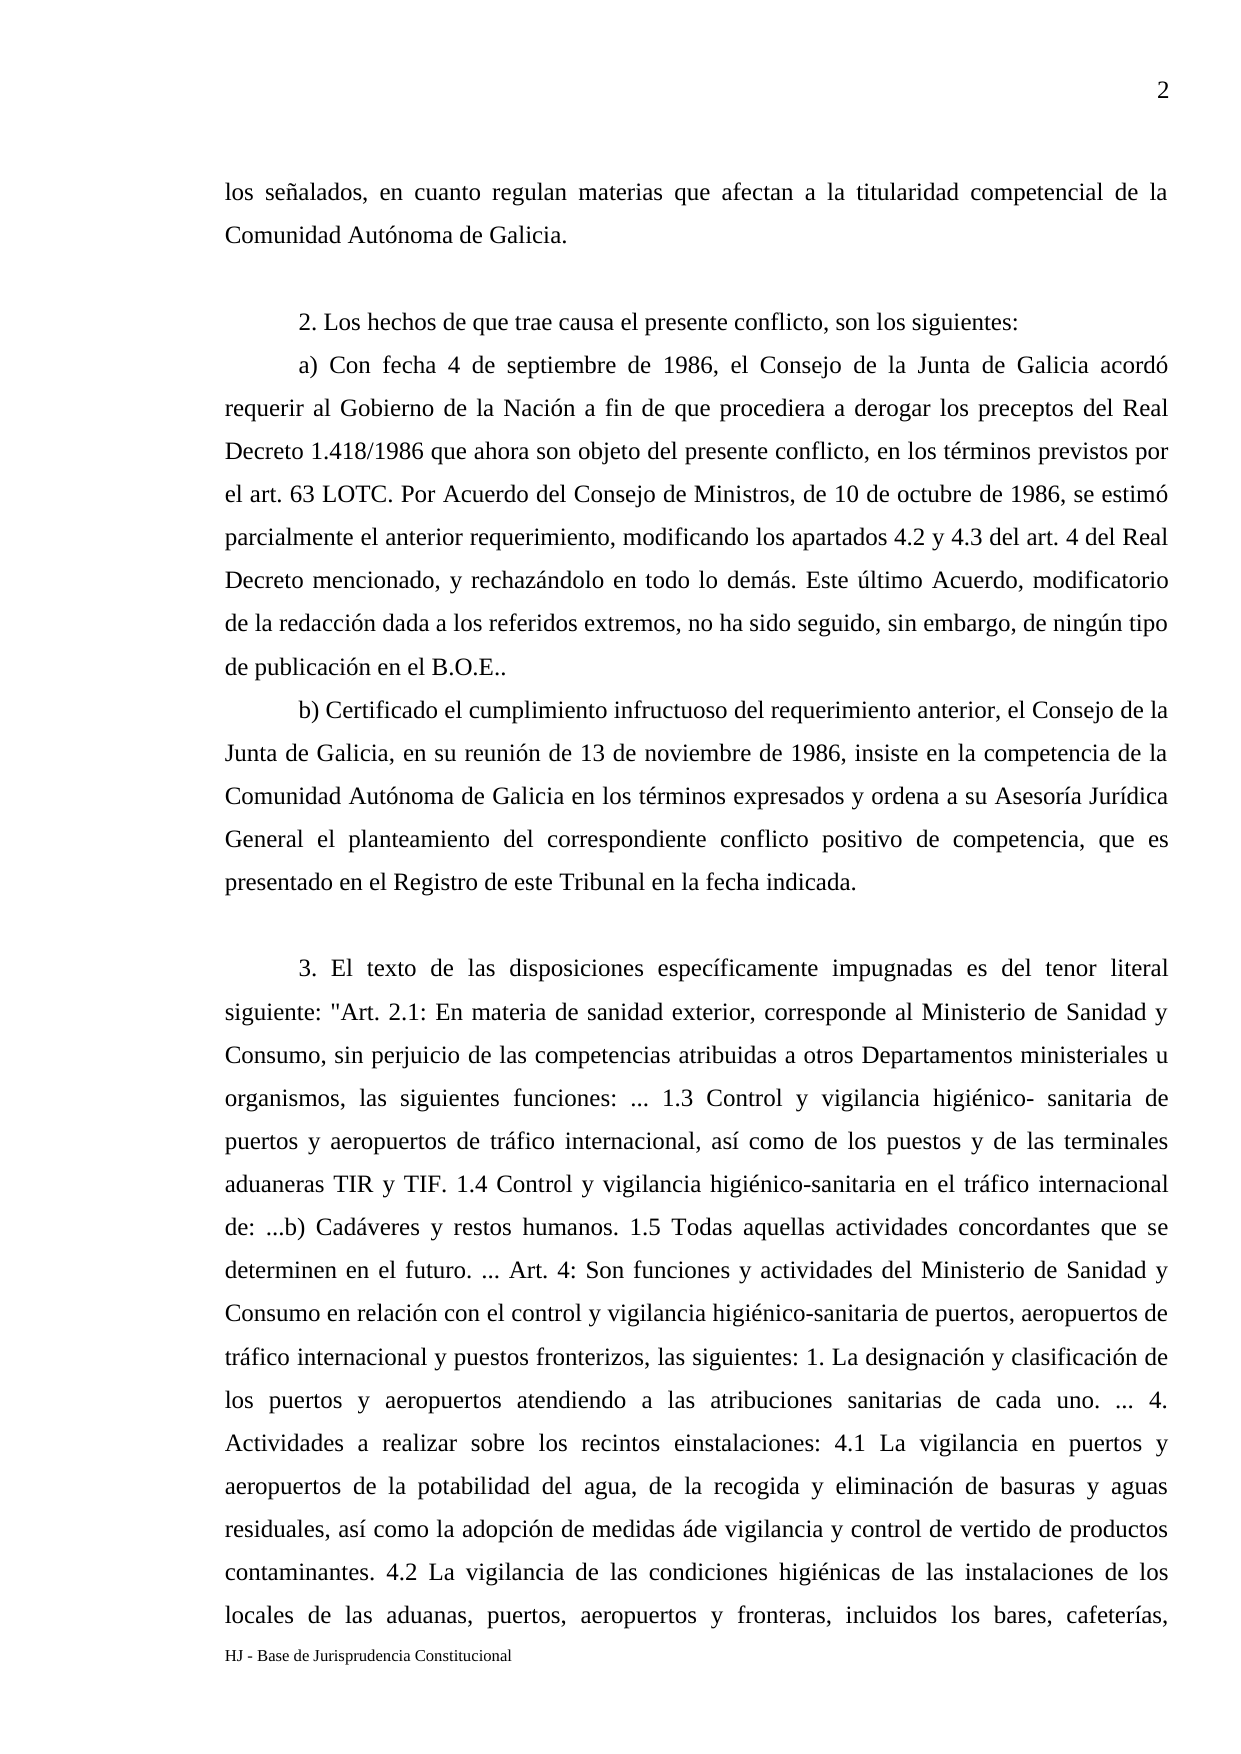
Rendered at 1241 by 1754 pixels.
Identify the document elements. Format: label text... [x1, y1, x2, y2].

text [224, 177, 1169, 249]
text 2. Los hechos de que trae causa el presente conflicto, son los siguientes: [224, 307, 1169, 335]
text b) Certificado el cumplimiento infructuoso del requerimiento anterior, el Consejo de la Junta de Galicia, en su reunión de 13 de noviembre de 1986, insiste en la competencia de la Comunidad Autónoma de Galicia en los términos expresados y ordena a su Asesoría Jurídica General el planteamiento del correspondiente conflicto positivo de competencia, que es presentado en el Registro de este Tribunal en la fecha indicada. [224, 695, 1169, 896]
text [224, 953, 1169, 1629]
text a) Con fecha 4 de septiembre de 1986, el Consejo de la Junta de Galicia acordó requerir al Gobierno de la Nación a fin de que procediera a derogar los preceptos del Real Decreto 1.418/1986 que ahora son objeto del presente conflicto, en los términos previstos por el art. 63 LOTC. Por Acuerdo del Consejo de Ministros, de 10 de octubre de 1986, se estimó parcialmente el anterior requerimiento, modificando los apartados 4.2 y 4.3 del art. 4 del Real Decreto mencionado, y rechazándolo en todo lo demás. Este último Acuerdo, modificatorio de la redacción dada a los referidos extremos, no ha sido seguido, sin embargo, de ningún tipo de publicación en el B.O.E.. [224, 350, 1169, 680]
